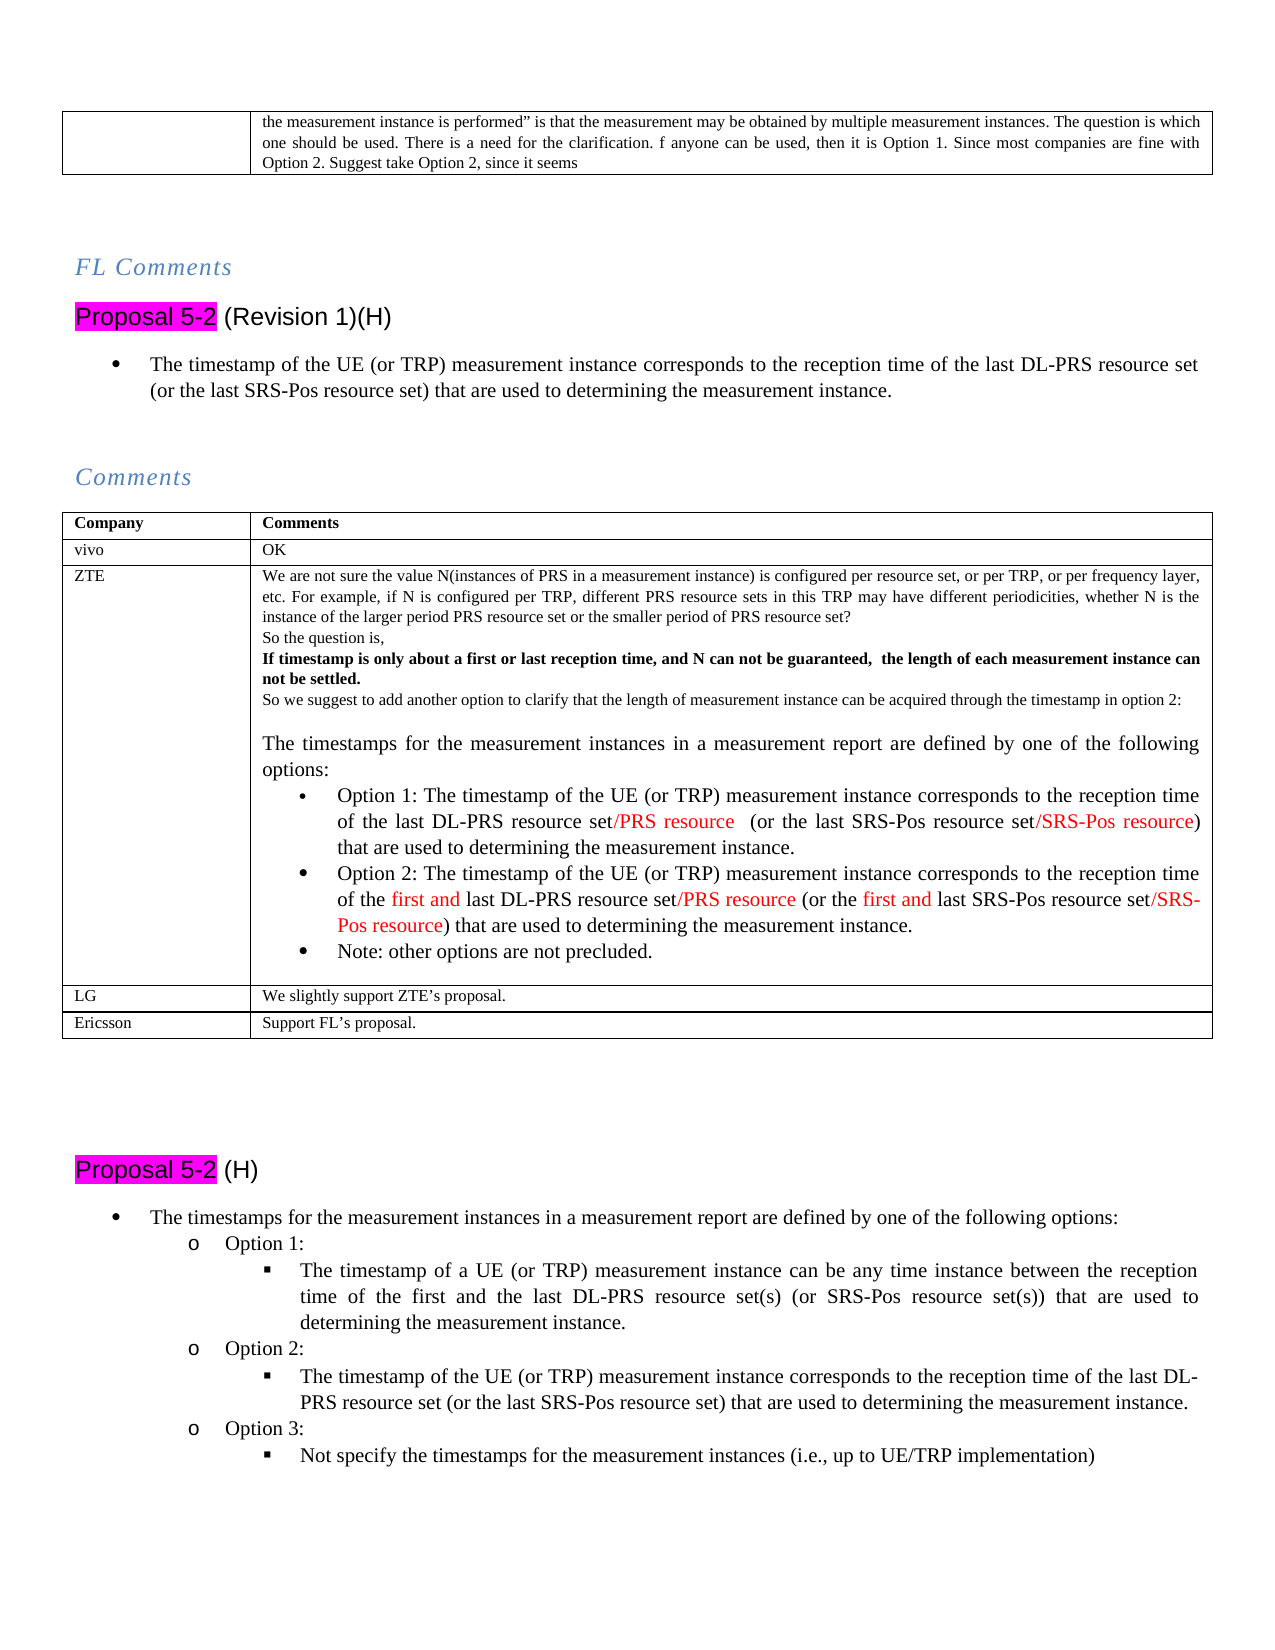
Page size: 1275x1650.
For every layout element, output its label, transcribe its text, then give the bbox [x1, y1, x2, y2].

list Option 3: [187, 1416, 1200, 1441]
table_header Company [63, 513, 250, 539]
subtitle Proposal 5-2 (Revision 1)(H) [217, 302, 1200, 331]
table_cell We slightly support ZTE’s proposal. [251, 986, 1212, 1011]
table_cell FL [63, 112, 250, 174]
table_cell OK [251, 540, 1212, 565]
list The timestamp of a UE (or TRP) measurement instance can be any time instance between the reception time of the first and the last DL-PRS resource set(s) (or SRS-Pos resource set(s)) that are used to determining the measurement instance. [262, 1258, 1200, 1334]
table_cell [251, 112, 1212, 174]
subtitle FL Comments [75, 252, 1200, 281]
subtitle Comments [75, 462, 1200, 491]
list Option 1: [187, 1231, 1200, 1256]
list Not specify the timestamps for the measurement instances (i.e., up to UE/TRP implementation) [262, 1443, 1200, 1467]
list The timestamps for the measurement instances in a measurement report are defined by one of the following options: [112, 1205, 1200, 1229]
table_header Comments [251, 513, 1212, 539]
table_cell LG [63, 986, 250, 1011]
subtitle Proposal 5-2 (H) [217, 1155, 1200, 1184]
list The timestamp of the UE (or TRP) measurement instance corresponds to the reception time of the last DL-PRS resource set (or the last SRS-Pos resource set) that are used to determining the measurement instance. [112, 352, 1200, 402]
table_cell ZTE [63, 566, 250, 985]
list Option 2: [187, 1336, 1200, 1362]
table_cell We are not sure the value N(instances of PRS in a measurement instance) is configured per resource set, or per TRP, or per frequency layer, etc. For example, if N is configured per TRP, different PRS resource sets in this TRP may have different periodicities, whether N is the instance of the larger period PRS resource set or the smaller period of PRS resource set? So the question is, If timestamp is only about a first or last reception time, and N can not be guaranteed, the length of each measurement instance can not be settled. So we suggest to add another option to clarify that the length of measurement instance can be acquired through the timestamp in option 2: The timestamps for the measurement instances in a measurement report are defined by one of the following options: Option 1: The timestamp of the UE (or TRP) measurement instance corresponds to the reception time of the last DL-PRS resource set/PRS resource (or the last SRS-Pos resource set/SRS-Pos resource) that are used to determining the measurement instance. Option 2: The timestamp of the UE (or TRP) measurement instance corresponds to the reception time of the first and last DL-PRS resource set/PRS resource (or the first and last SRS-Pos resource set/SRS-Pos resource) that are used to determining the measurement instance. Note: other options are not precluded. [251, 566, 1212, 985]
table_cell vivo [63, 540, 250, 565]
table_cell Support FL’s proposal. [251, 1013, 1212, 1038]
table_cell Ericsson [63, 1013, 250, 1038]
list The timestamp of the UE (or TRP) measurement instance corresponds to the reception time of the last DL-PRS resource set (or the last SRS-Pos resource set) that are used to determining the measurement instance. [262, 1364, 1200, 1414]
